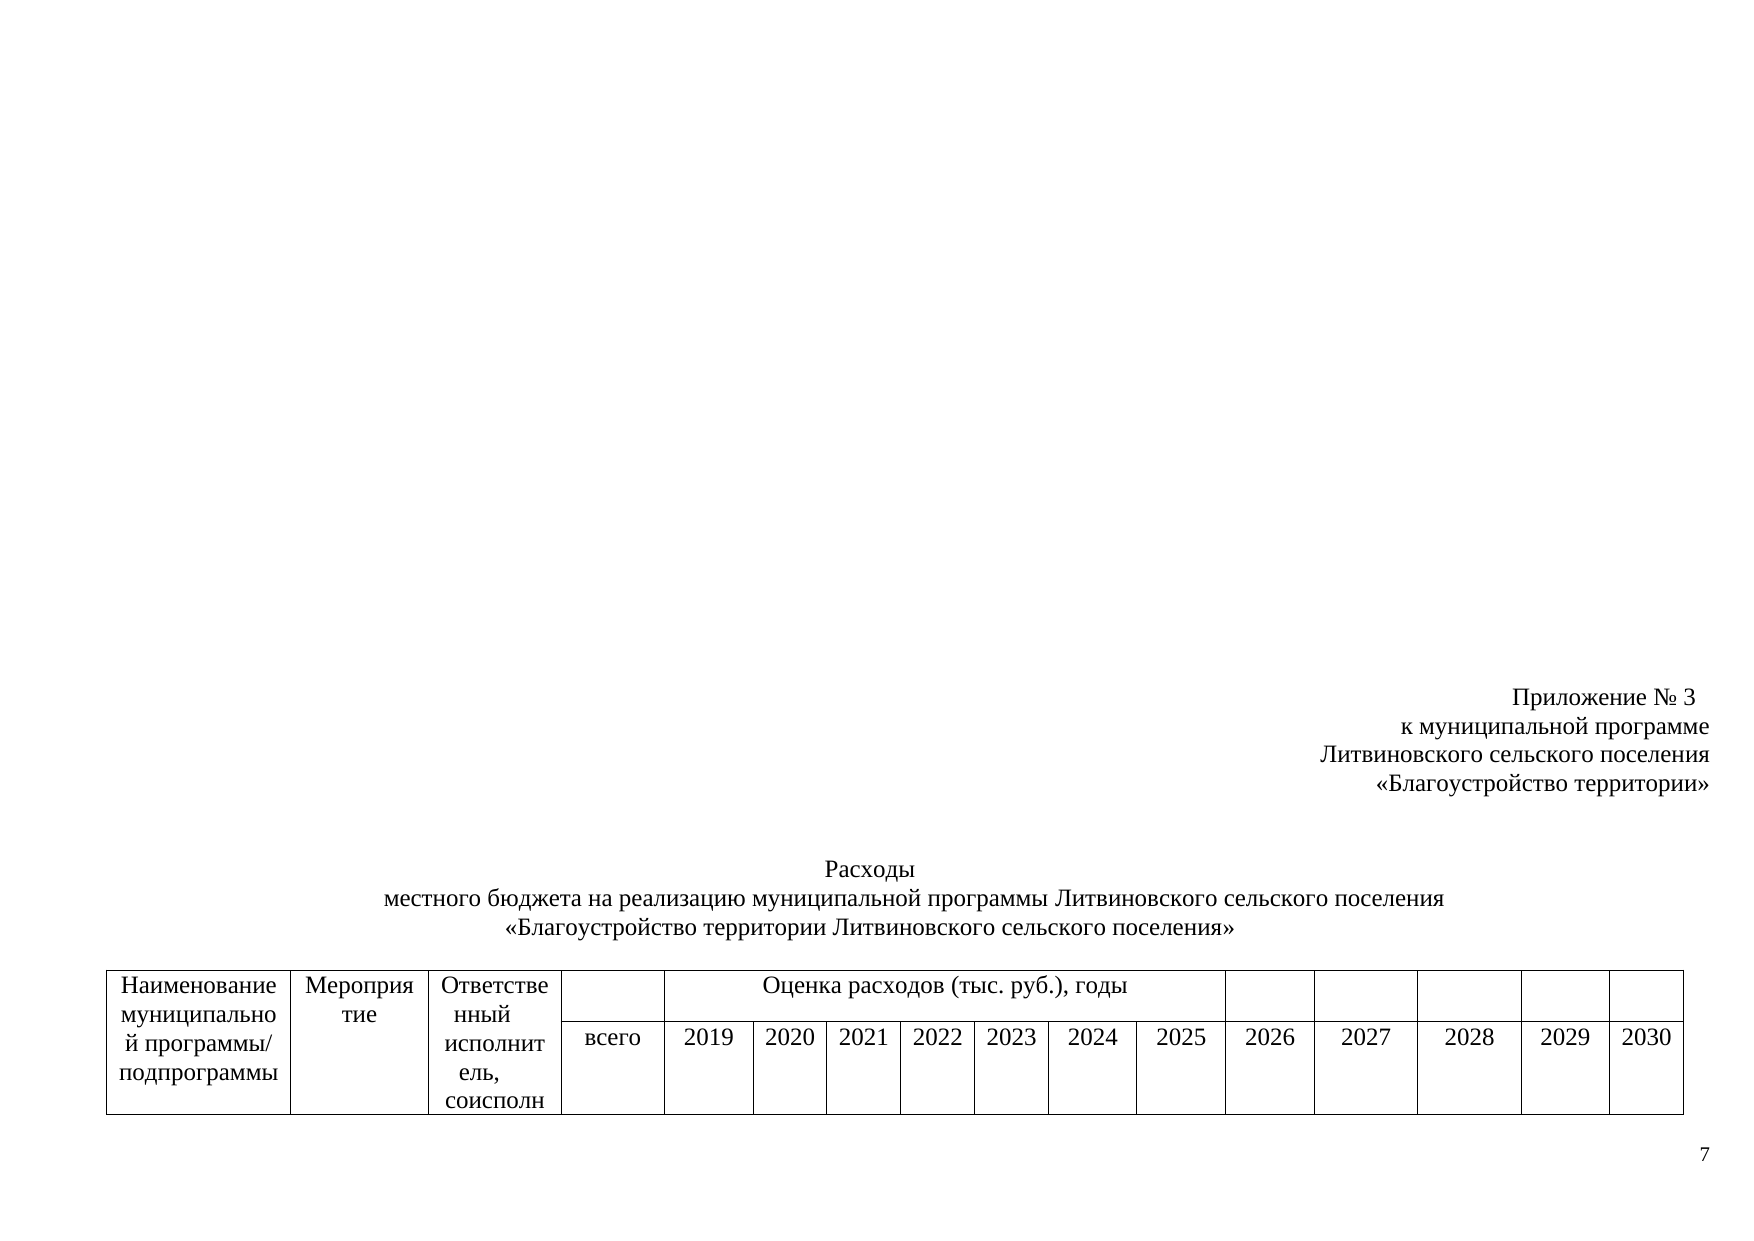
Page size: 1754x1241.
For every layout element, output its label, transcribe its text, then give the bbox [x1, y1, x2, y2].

table_cell 2026 [1226, 1022, 1314, 1114]
table_cell всего [562, 1022, 664, 1114]
text к муниципальной программе [118, 711, 1710, 739]
table_header [1610, 971, 1683, 1021]
table_header Оценка расходов (тыс. руб.), годы [665, 971, 1225, 1021]
table_cell 2025 [1137, 1022, 1225, 1114]
table_cell 2020 [754, 1022, 826, 1114]
table_header Ответственный исполнитель, соисполнители [429, 971, 561, 1114]
table_cell 2030 [1610, 1022, 1683, 1114]
text Литвиновского сельского поселения [118, 739, 1710, 768]
table_cell 2029 [1522, 1022, 1609, 1114]
table_cell 2024 [1049, 1022, 1136, 1114]
text Приложение № 3 [118, 682, 1710, 711]
table_cell 2022 [901, 1022, 974, 1114]
table_header [1418, 971, 1521, 1021]
table_header Мероприятие [291, 971, 428, 1114]
table_cell 2028 [1418, 1022, 1521, 1114]
table_header [562, 971, 664, 1021]
table_cell 2027 [1315, 1022, 1417, 1114]
table_header Наименование муниципальной программы/ подпрограммы [107, 971, 290, 1114]
text «Благоустройство территории» [118, 768, 1710, 797]
text «Благоустройство территории Литвиновского сельского поселения» [29, 912, 1710, 941]
table_cell 2021 [827, 1022, 900, 1114]
table_cell 2019 [665, 1022, 753, 1114]
text местного бюджета на реализацию муниципальной программы Литвиновского сельского поселения [118, 883, 1710, 912]
text Расходы [29, 854, 1710, 883]
table_header [1522, 971, 1609, 1021]
table_header [1226, 971, 1314, 1021]
table_cell 2023 [975, 1022, 1048, 1114]
table_header [1315, 971, 1417, 1021]
